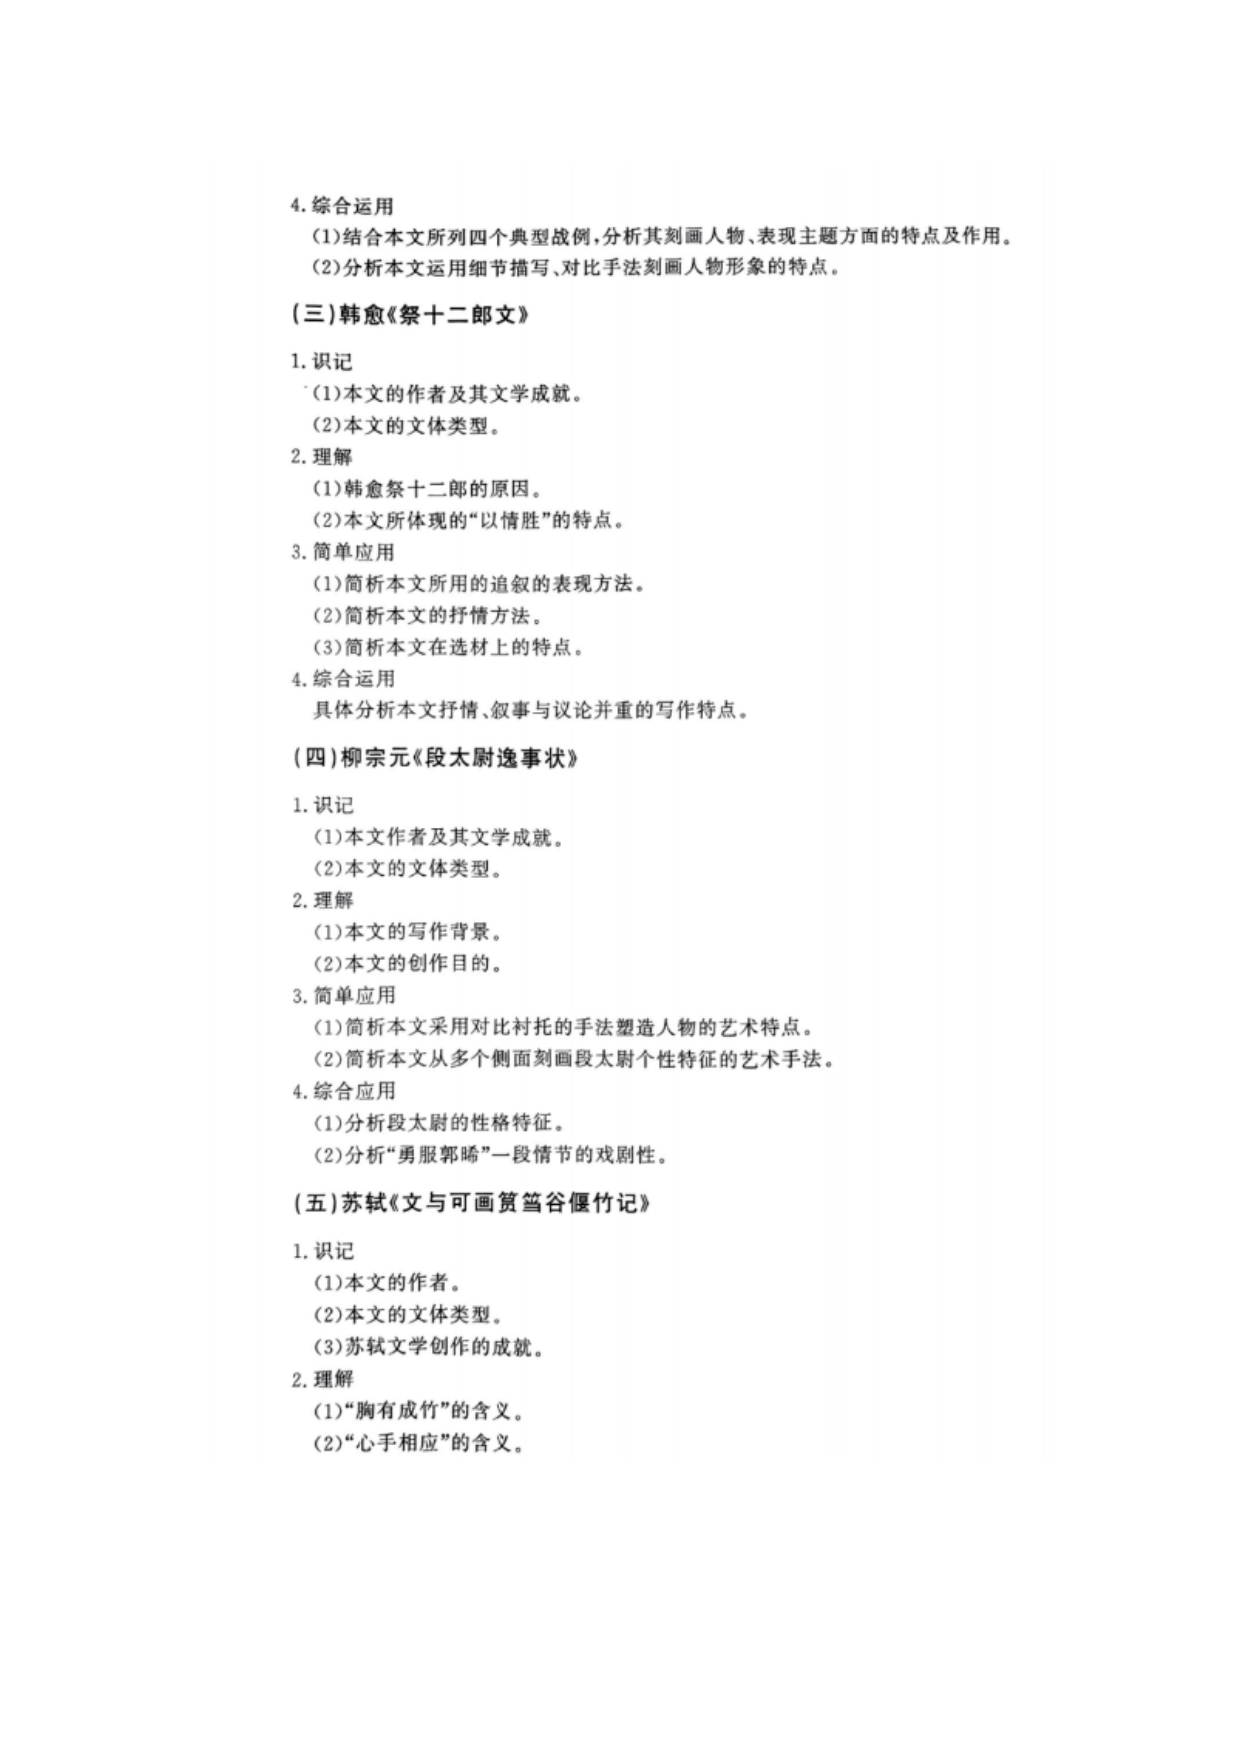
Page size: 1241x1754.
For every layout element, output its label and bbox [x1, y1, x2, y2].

picture [187, 162, 1052, 1462]
